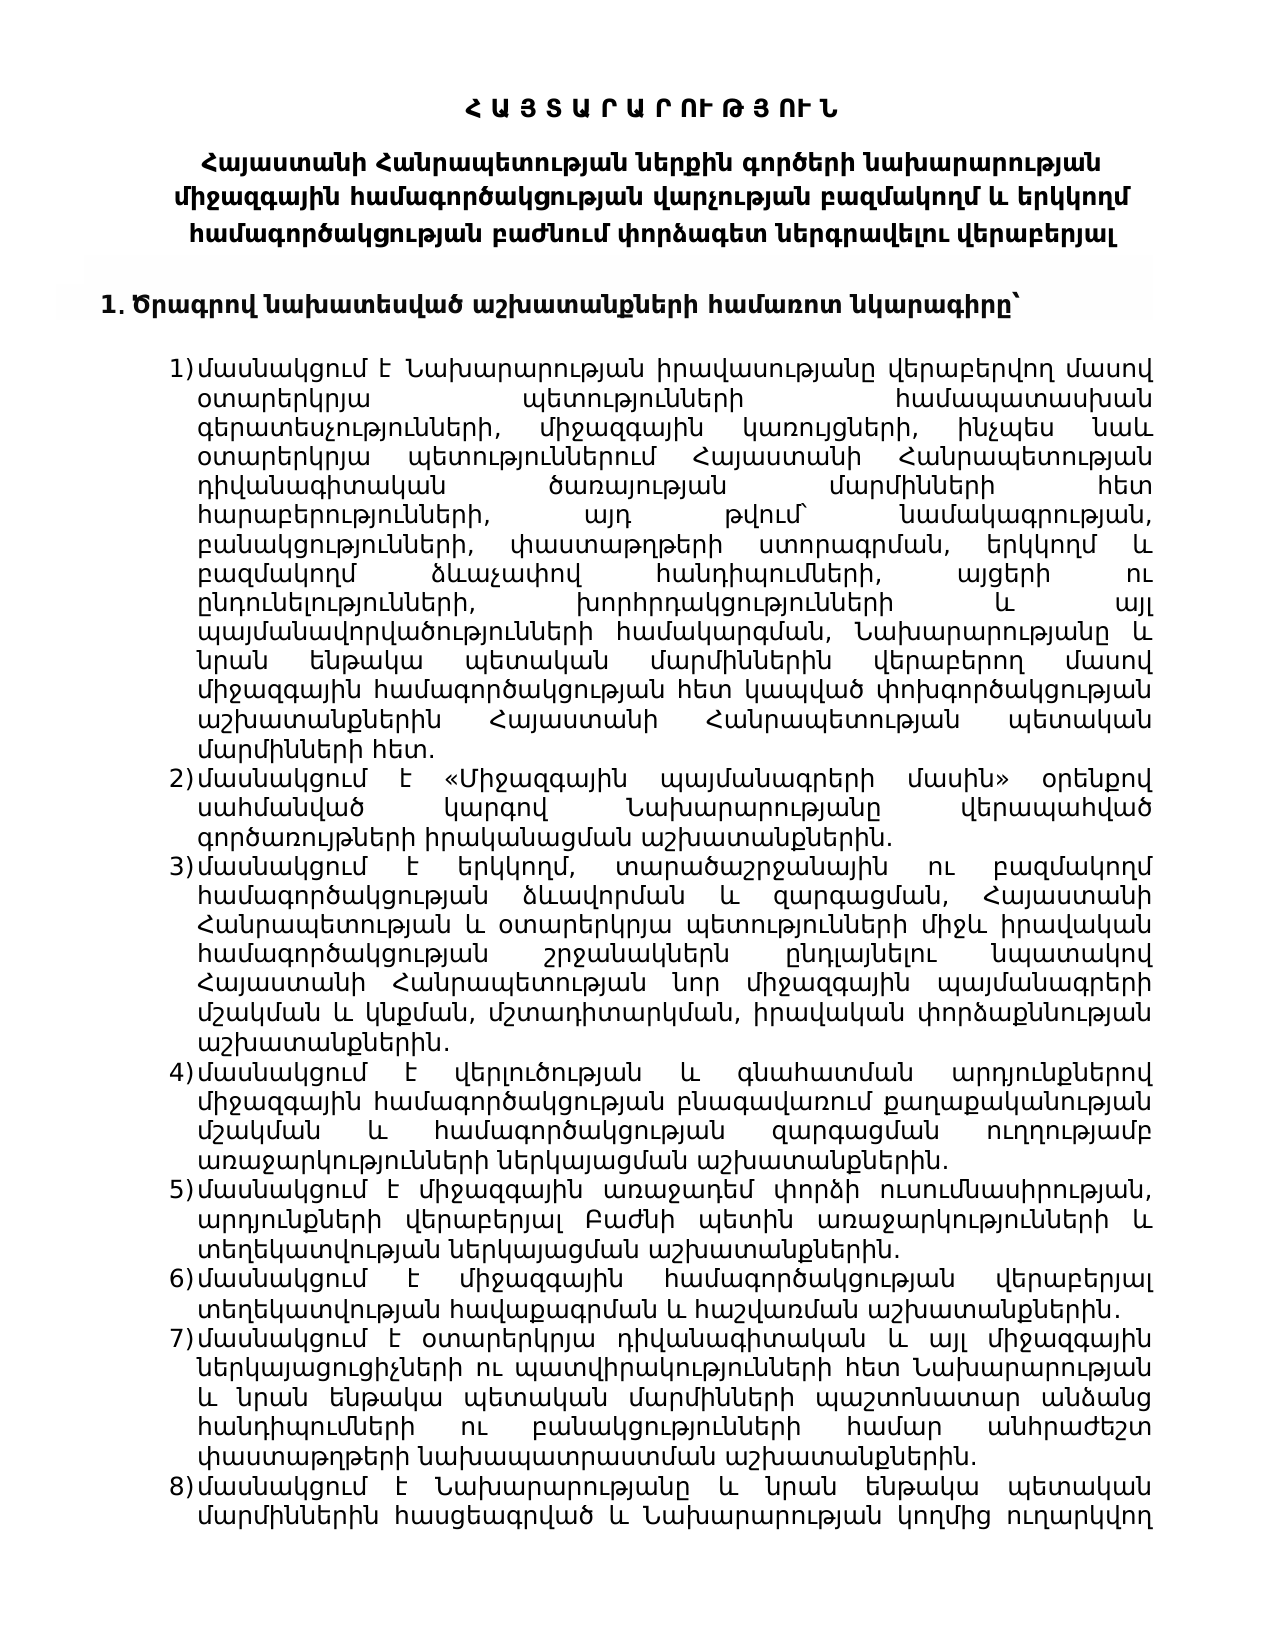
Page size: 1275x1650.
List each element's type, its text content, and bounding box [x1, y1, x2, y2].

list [169, 1472, 1153, 1530]
list մասնակցում է Նախարարության իրավասությանը վերաբերվող մասով օտարերկրյա պետությունների համապատասխան գերատեսչությունների, միջազգային կառույցների, ինչպես նաև օտարերկրյա պետություններում Հայաստանի Հանրապետության դիվանագիտական ծառայության մարմինների հետ հարաբերությունների, այդ թվում՝ նամակագրության, բանակցությունների, փաuտաթղթերի uտորագրման, երկկողմ և բազմակողմ ձևաչափով հանդիպումների, այցերի ու ընդունելությունների, խորհրդակցությունների և այլ պայմանավորվածությունների համակարգման, Նախարարությանը և նրան ենթակա պետական մարմիններին վերաբերող մասով միջազգային համագործակցության հետ կապված փոխգործակցության աշխատանքներին Հայաստանի Հանրապետության պետական մարմինների հետ. [169, 353, 1153, 764]
list մասնակցում է երկկողմ, տարածաշրջանային ու բազմակողմ համագործակցության ձևավորման և զարգացման, Հայաստանի Հանրապետության և օտարերկրյա պետությունների միջև իրավական համագործակցության շրջանակներն ընդլայնելու նպատակով Հայաստանի Հանրապետության նոր միջազգային պայմանագրերի մշակման և կնքման, մշտադիտարկման, իրավական փորձաքննության աշխատանքներին․ [169, 852, 1153, 1058]
text Հ Ա Յ Տ Ա Ր Ա Ր ՈՒ Թ Յ ՈՒ Ն [150, 94, 1153, 123]
list մասնակցում է օտարերկրյա դիվանագիտական և այլ միջազգային ներկայացուցիչների ու պատվիրակությունների հետ Նախարարության և նրան ենթակա պետական մարմինների պաշտոնատար անձանց հանդիպումների ու բանակցությունների համար անհրաժեշտ փաստաթղթերի նախապատրաստման աշխատանքներին. [169, 1324, 1153, 1472]
list մասնակցում է «Միջազգային պայմանագրերի մասին» օրենքով սահմանված կարգով Նախարարությանը վերապահված գործառույթների իրականացման աշխատանքներին. [169, 764, 1153, 852]
list մասնակցում է միջազգային համագործակցության վերաբերյալ տեղեկատվության հավաքագրման և հաշվառման աշխատանքներին․ [169, 1264, 1153, 1324]
text Հայաստանի Հանրապետության ներքին գործերի նախարարության միջազգային համագործակցության վարչության բազմակողմ և երկկողմ համագործակցության բաժնում փորձագետ ներգրավելու վերաբերյալ [150, 148, 1153, 250]
text 1․ Ծրագրով նախատեսված աշխատանքների համառոտ նկարագիրը՝ [56, 289, 1153, 320]
list մասնակցում է վերլուծության և գնահատման արդյունքներով միջազգային համագործակցության բնագավառում քաղաքականության մշակման և համագործակցության զարգացման ուղղությամբ առաջարկությունների ներկայացման աշխատանքներին. [169, 1058, 1153, 1176]
list մասնակցում է միջազգային առաջադեմ փորձի ուսումնասիրության, արդյունքների վերաբերյալ Բաժնի պետին առաջարկությունների և տեղեկատվության ներկայացման աշխատանքներին. [169, 1176, 1153, 1264]
